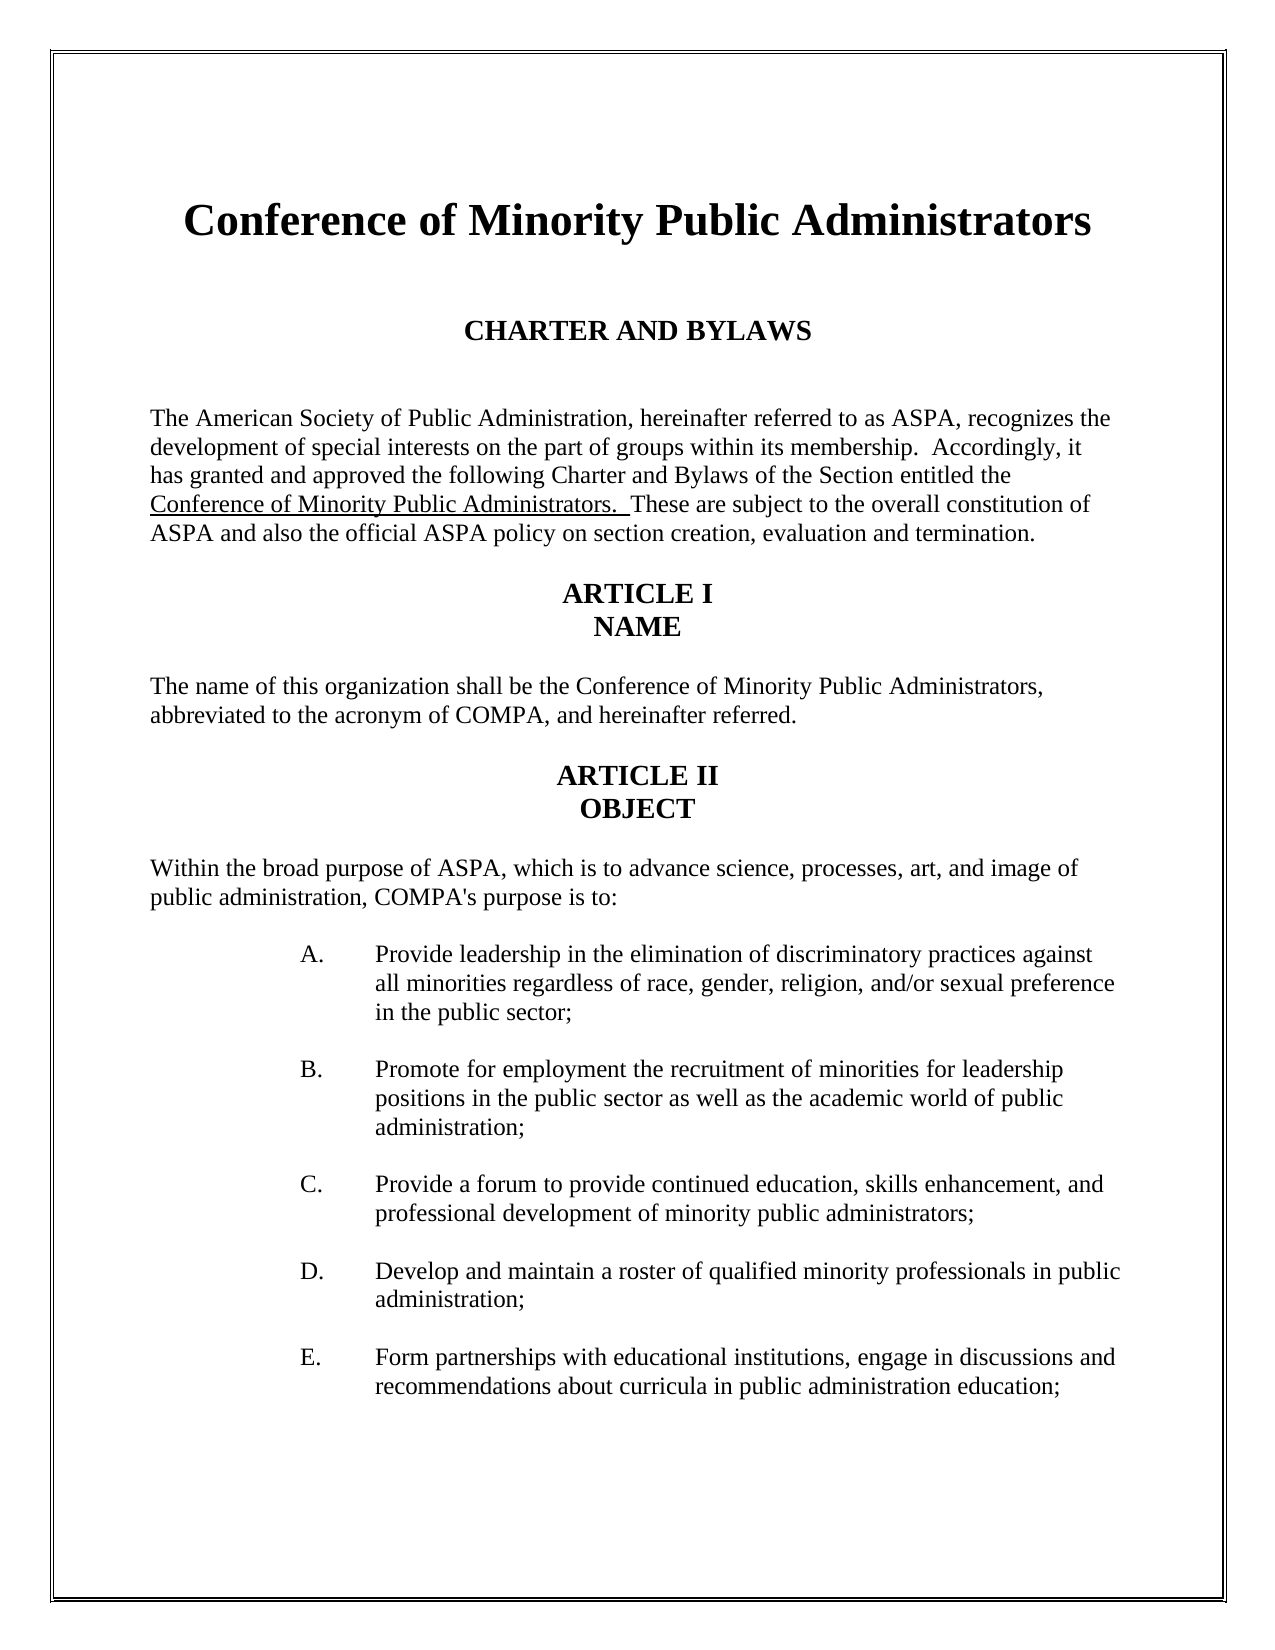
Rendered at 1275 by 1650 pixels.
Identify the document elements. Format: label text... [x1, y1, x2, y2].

list Provide a forum to provide continued education, skills enhancement, and professional development of minority public administrators; [300, 1169, 1106, 1227]
text The American Society of Public Administration, hereinafter referred to as ASPA, recognizes the development of special interests on the part of groups within its membership. Accordingly, it has granted and approved the following Charter and Bylaws of the Section entitled the Conference of Minority Public Administrators. These are subject to the overall constitution of ASPA and also the official ASPA policy on section creation, evaluation and termination. [150, 403, 1114, 547]
list Provide leadership in the elimination of discriminatory practices against all minorities regardless of race, gender, religion, and/or sexual preference in the public sector; [300, 939, 1117, 1026]
subtitle ARTICLE I NAME [550, 576, 725, 643]
text The name of this organization shall be the Conference of Minority Public Administrators, abbreviated to the acronym of COMPA, and hereinafter referred. [150, 671, 1104, 729]
subtitle CHARTER AND BYLAWS [165, 313, 1110, 346]
subtitle ARTICLE II OBJECT [550, 758, 725, 825]
list Form partnerships with educational institutions, engage in discussions and recommendations about curricula in public administration education; [300, 1342, 1117, 1399]
list Promote for employment the recruitment of minorities for leadership positions in the public sector as well as the academic world of public administration; [300, 1054, 1064, 1141]
text Within the broad purpose of ASPA, which is to advance science, processes, art, and image of public administration, COMPA's purpose is to: [150, 853, 1104, 911]
list Develop and maintain a roster of qualified minority professionals in public administration; [300, 1256, 1123, 1313]
subtitle Conference of Minority Public Administrators [164, 193, 1110, 246]
